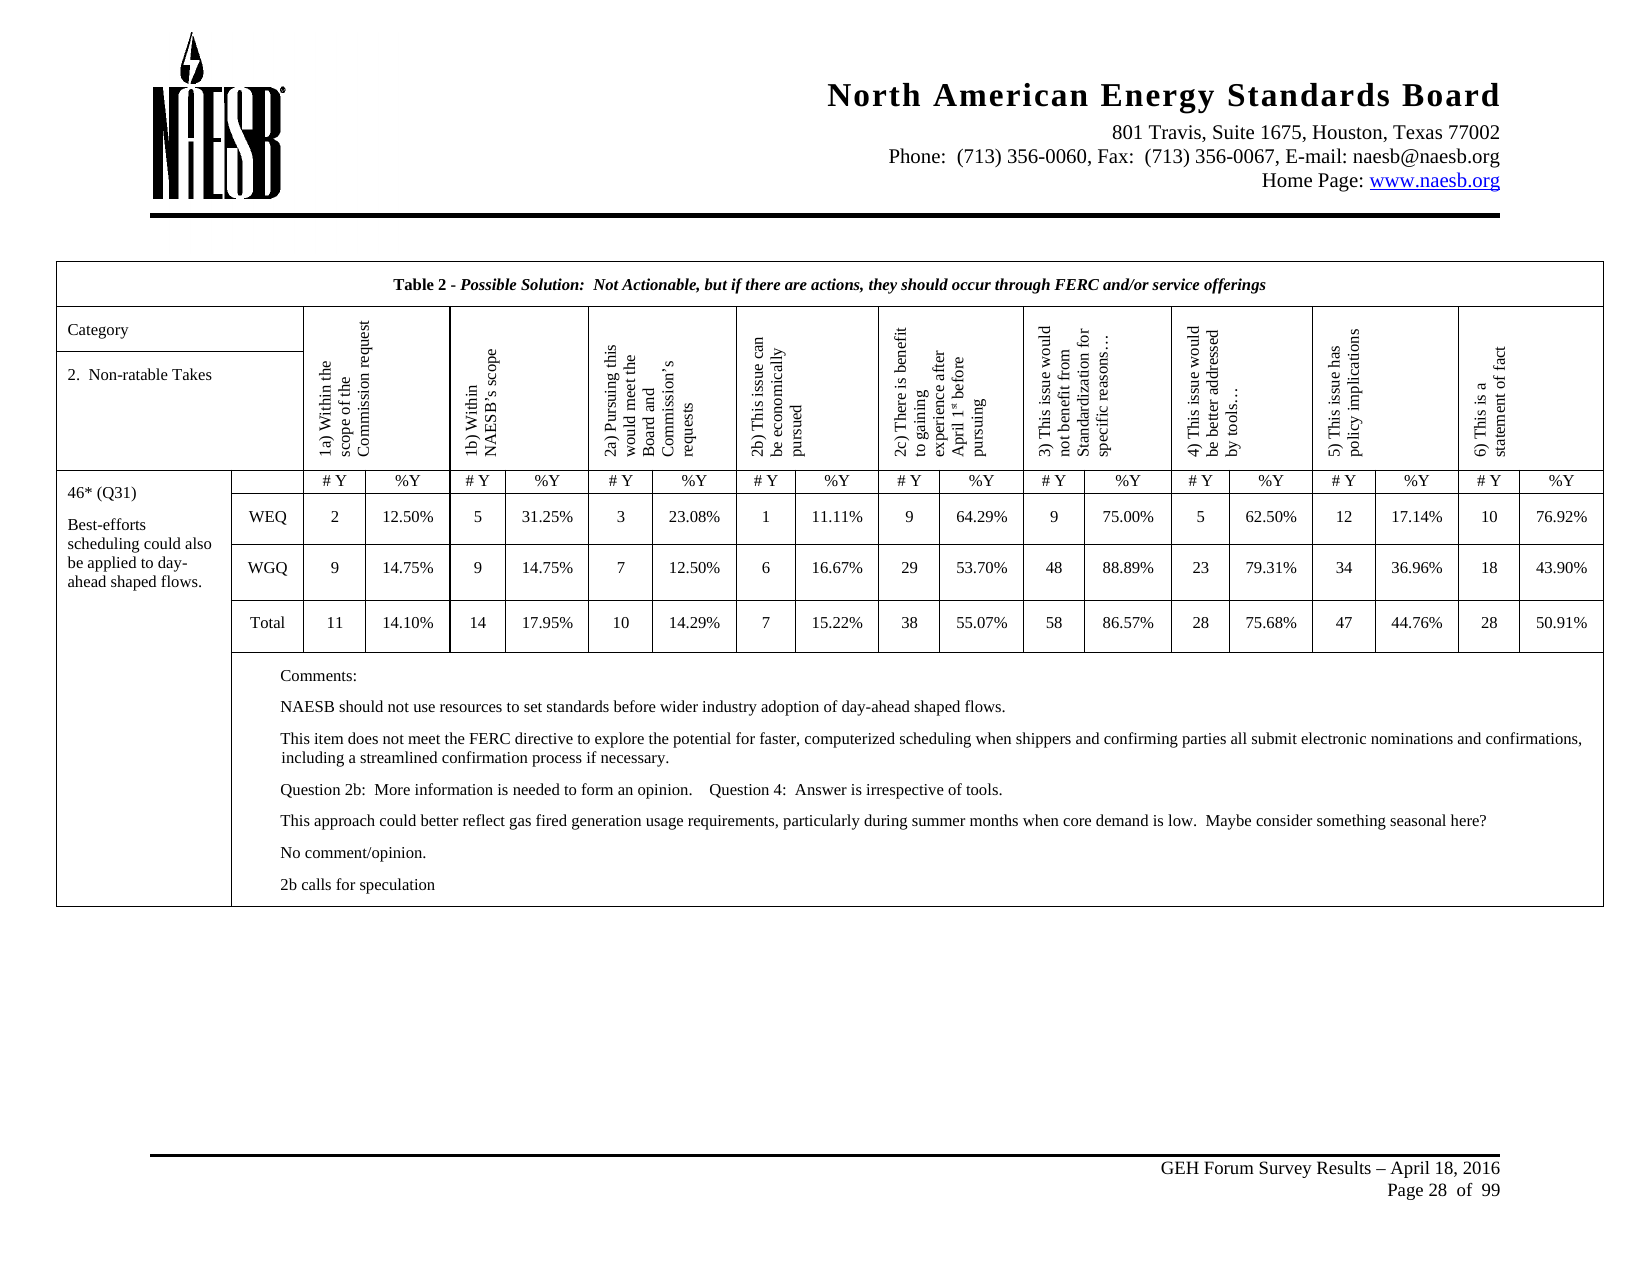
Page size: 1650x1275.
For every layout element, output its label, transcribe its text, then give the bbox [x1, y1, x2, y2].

table_cell %Y [1230, 471, 1312, 493]
table_cell %Y [506, 471, 588, 493]
table_cell 1 [737, 494, 795, 544]
table_cell 1a) Within the scope of the Commission request [304, 307, 449, 469]
table_cell %Y [366, 471, 449, 493]
table_cell 10 [589, 601, 652, 652]
table_cell 36.96% [1376, 545, 1458, 599]
table_cell 75.00% [1085, 494, 1171, 544]
table_cell 14.10% [366, 601, 449, 652]
table_cell # Y [1459, 471, 1519, 493]
table_cell Category [57, 307, 303, 351]
table_cell 14.75% [366, 545, 449, 599]
table_cell 34 [1313, 545, 1375, 599]
picture [149, 32, 399, 254]
table_cell 9 [1024, 494, 1084, 544]
table_cell 48 [1024, 545, 1084, 599]
table_cell %Y [796, 471, 878, 493]
table_cell 6 [737, 545, 795, 599]
table_cell %Y [1085, 471, 1171, 493]
table_cell # Y [589, 471, 652, 493]
table_cell 12 [1313, 494, 1375, 544]
table_cell # Y [1024, 471, 1084, 493]
table_cell 2 [304, 494, 365, 544]
table_cell 14.29% [653, 601, 736, 652]
table_cell 6) This is a statement of fact [1459, 307, 1603, 469]
table_cell # Y [451, 471, 505, 493]
table_cell %Y [1376, 471, 1458, 493]
table_cell 46* (Q31) Best-efforts scheduling could also be applied to day-ahead shaped flows. [57, 471, 231, 906]
table_cell 79.31% [1230, 545, 1312, 599]
table_cell 5 [451, 494, 505, 544]
table_cell 88.89% [1085, 545, 1171, 599]
table_cell 17.14% [1376, 494, 1458, 544]
table_cell # Y [1313, 471, 1375, 493]
table_cell [232, 471, 303, 493]
table_cell 4) This issue would be better addressed by tools… [1172, 307, 1312, 469]
table_cell 10 [1459, 494, 1519, 544]
table_cell # Y [879, 471, 939, 493]
table_cell 7 [737, 601, 795, 652]
table_cell 28 [1172, 601, 1229, 652]
table_cell 12.50% [366, 494, 449, 544]
table_cell 29 [879, 545, 939, 599]
table_cell 11.11% [796, 494, 878, 544]
table_cell 31.25% [506, 494, 588, 544]
table_cell # Y [737, 471, 795, 493]
table_cell 14.75% [506, 545, 588, 599]
table_cell WEQ [232, 494, 303, 544]
table_cell 75.68% [1230, 601, 1312, 652]
table_cell # Y [1172, 471, 1229, 493]
table_cell 76.92% [1520, 494, 1603, 544]
table_cell 5 [1172, 494, 1229, 544]
table_cell 23.08% [653, 494, 736, 544]
table_cell 38 [879, 601, 939, 652]
table_cell 9 [304, 545, 365, 599]
table_cell 50.91% [1520, 601, 1603, 652]
table_cell 3) This issue would not benefit from Standardization for specific reasons… [1024, 307, 1171, 469]
table_cell 11 [304, 601, 365, 652]
table_cell 17.95% [506, 601, 588, 652]
table_cell 23 [1172, 545, 1229, 599]
table_cell 3 [589, 494, 652, 544]
table_cell 7 [589, 545, 652, 599]
table_cell %Y [653, 471, 736, 493]
table_cell 53.70% [940, 545, 1023, 599]
table_cell Total [232, 601, 303, 652]
table_cell WGQ [232, 545, 303, 599]
table_cell 2. Non-ratable Takes [57, 352, 303, 469]
table_cell Comments: NAESB should not use resources to set standards before wider industry adoption of day-ahead shaped flows. This item does not meet the FERC directive to explore the potential for faster, computerized scheduling when shippers and confirming parties all submit electronic nominations and confirmations, including a streamlined confirmation process if necessary. Question 2b: More information is needed to form an opinion. Question 4: Answer is irrespective of tools. This approach could better reflect gas fired generation usage requirements, particularly during summer months when core demand is low. Maybe consider something seasonal here? No comment/opinion. 2b calls for speculation [232, 653, 1603, 906]
table_cell %Y [940, 471, 1023, 493]
table_cell 5) This issue has policy implications [1313, 307, 1458, 469]
table_cell 64.29% [940, 494, 1023, 544]
table_cell 9 [879, 494, 939, 544]
table_cell 55.07% [940, 601, 1023, 652]
table_cell 43.90% [1520, 545, 1603, 599]
table_cell 14 [451, 601, 505, 652]
table_cell 1b) Within NAESB’s scope [451, 307, 588, 469]
table_cell 86.57% [1085, 601, 1171, 652]
table_cell 44.76% [1376, 601, 1458, 652]
table_cell # Y [304, 471, 365, 493]
table_cell 16.67% [796, 545, 878, 599]
table_cell 28 [1459, 601, 1519, 652]
table_cell 62.50% [1230, 494, 1312, 544]
table_header Table 2 - Possible Solution: Not Actionable, but if there are actions, they should occur through FERC and/or service offerings [57, 262, 1603, 306]
table_cell 2a) Pursuing this would meet the Board and Commission’s requests [589, 307, 736, 469]
table_cell 2b) This issue can be economically pursued [737, 307, 878, 469]
table_cell 15.22% [796, 601, 878, 652]
table_cell 9 [451, 545, 505, 599]
table_cell 18 [1459, 545, 1519, 599]
table_cell 2c) There is benefit to gaining experience after April 1st before pursuing [879, 307, 1023, 469]
table_cell %Y [1520, 471, 1603, 493]
table_cell 58 [1024, 601, 1084, 652]
table_cell 47 [1313, 601, 1375, 652]
table_cell 12.50% [653, 545, 736, 599]
